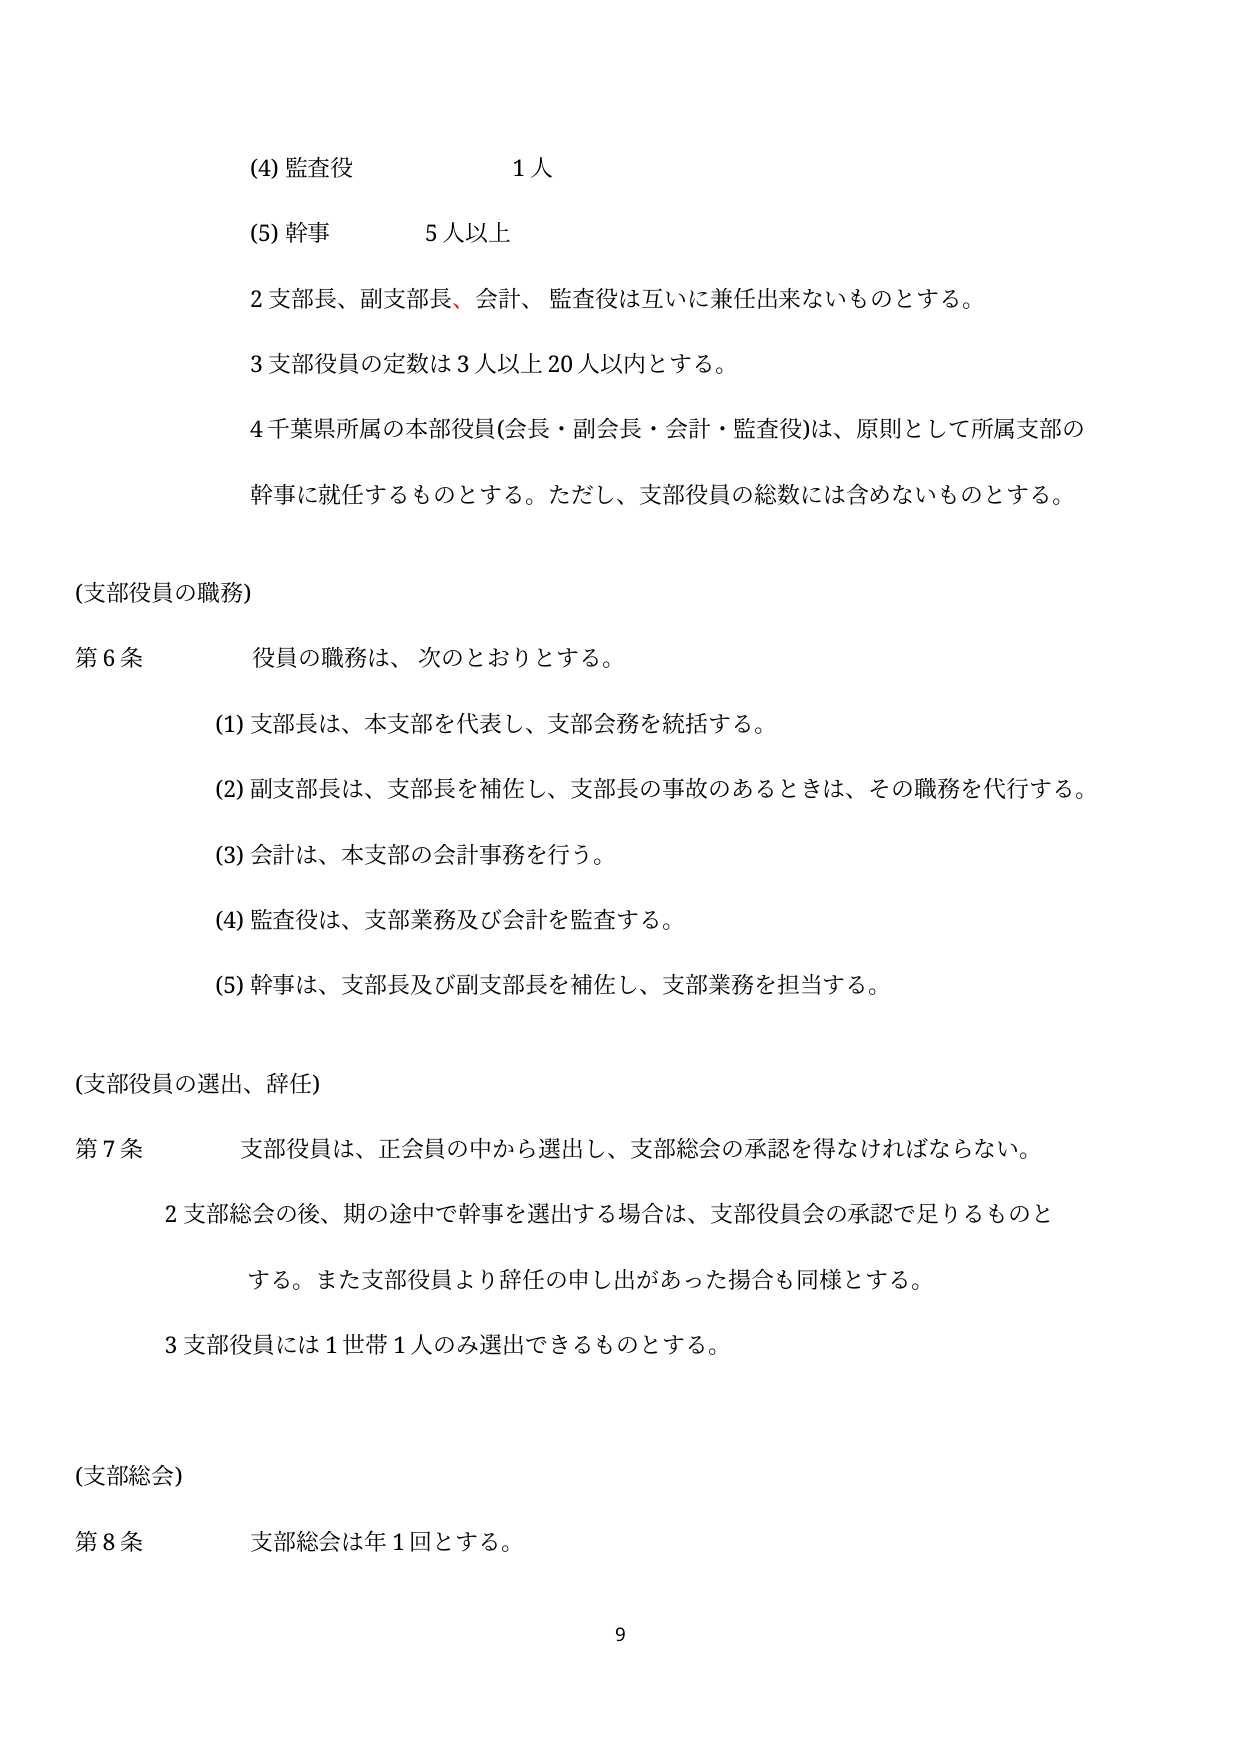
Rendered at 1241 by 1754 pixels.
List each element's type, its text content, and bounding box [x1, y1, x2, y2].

text (5) 幹事は、支部長及び副支部長を補佐し、支部業務を担当する。 [75, 951, 1165, 1017]
text する。また支部役員より辞任の申し出があった揚合も同様とする。 [75, 1246, 1165, 1311]
text (支部役員の選出、辞任) [75, 1049, 1165, 1115]
text (支部役員の職務) [75, 559, 1165, 624]
text (4) 監査役は、支部業務及び会計を監査する。 [75, 886, 1165, 951]
text 2 支部総会の後、期の途中で幹事を選出する場合は、支部役員会の承認で足りるものと [75, 1180, 1165, 1246]
text 2 支部長、副支部長、会計、 監査役は互いに兼任出来ないものとする。 [162, 264, 1165, 330]
text (支部総会) [75, 1442, 1165, 1507]
text 第6条 役員の職務は、 次のとおりとする。 [75, 624, 1165, 690]
text (5) 幹事 5人以上 [162, 199, 1165, 264]
text 幹事に就任するものとする。ただし、支部役員の総数には含めないものとする。 [162, 461, 1165, 526]
text (1) 支部長は、本支部を代表し、支部会務を統括する。 [75, 690, 1165, 755]
text 第8条 支部総会は年1回とする。 [75, 1507, 1165, 1573]
text (3) 会計は、本支部の会計事務を行う。 [75, 821, 1165, 886]
text 4千葉県所属の本部役員(会長・副会長・会計・監査役)は、原則として所属支部の [162, 395, 1165, 461]
text 3 支部役員には1世帯1人のみ選出できるものとする。 [75, 1311, 1165, 1377]
text 3 支部役員の定数は3人以上20人以内とする。 [162, 330, 1165, 395]
text (4) 監査役 1人 [162, 134, 1165, 199]
text 第7条 支部役員は、正会員の中から選出し、支部総会の承認を得なければならない。 [75, 1115, 1165, 1180]
text (2) 副支部長は、支部長を補佐し、支部長の事故のあるときは、その職務を代行する。 [75, 755, 1165, 821]
